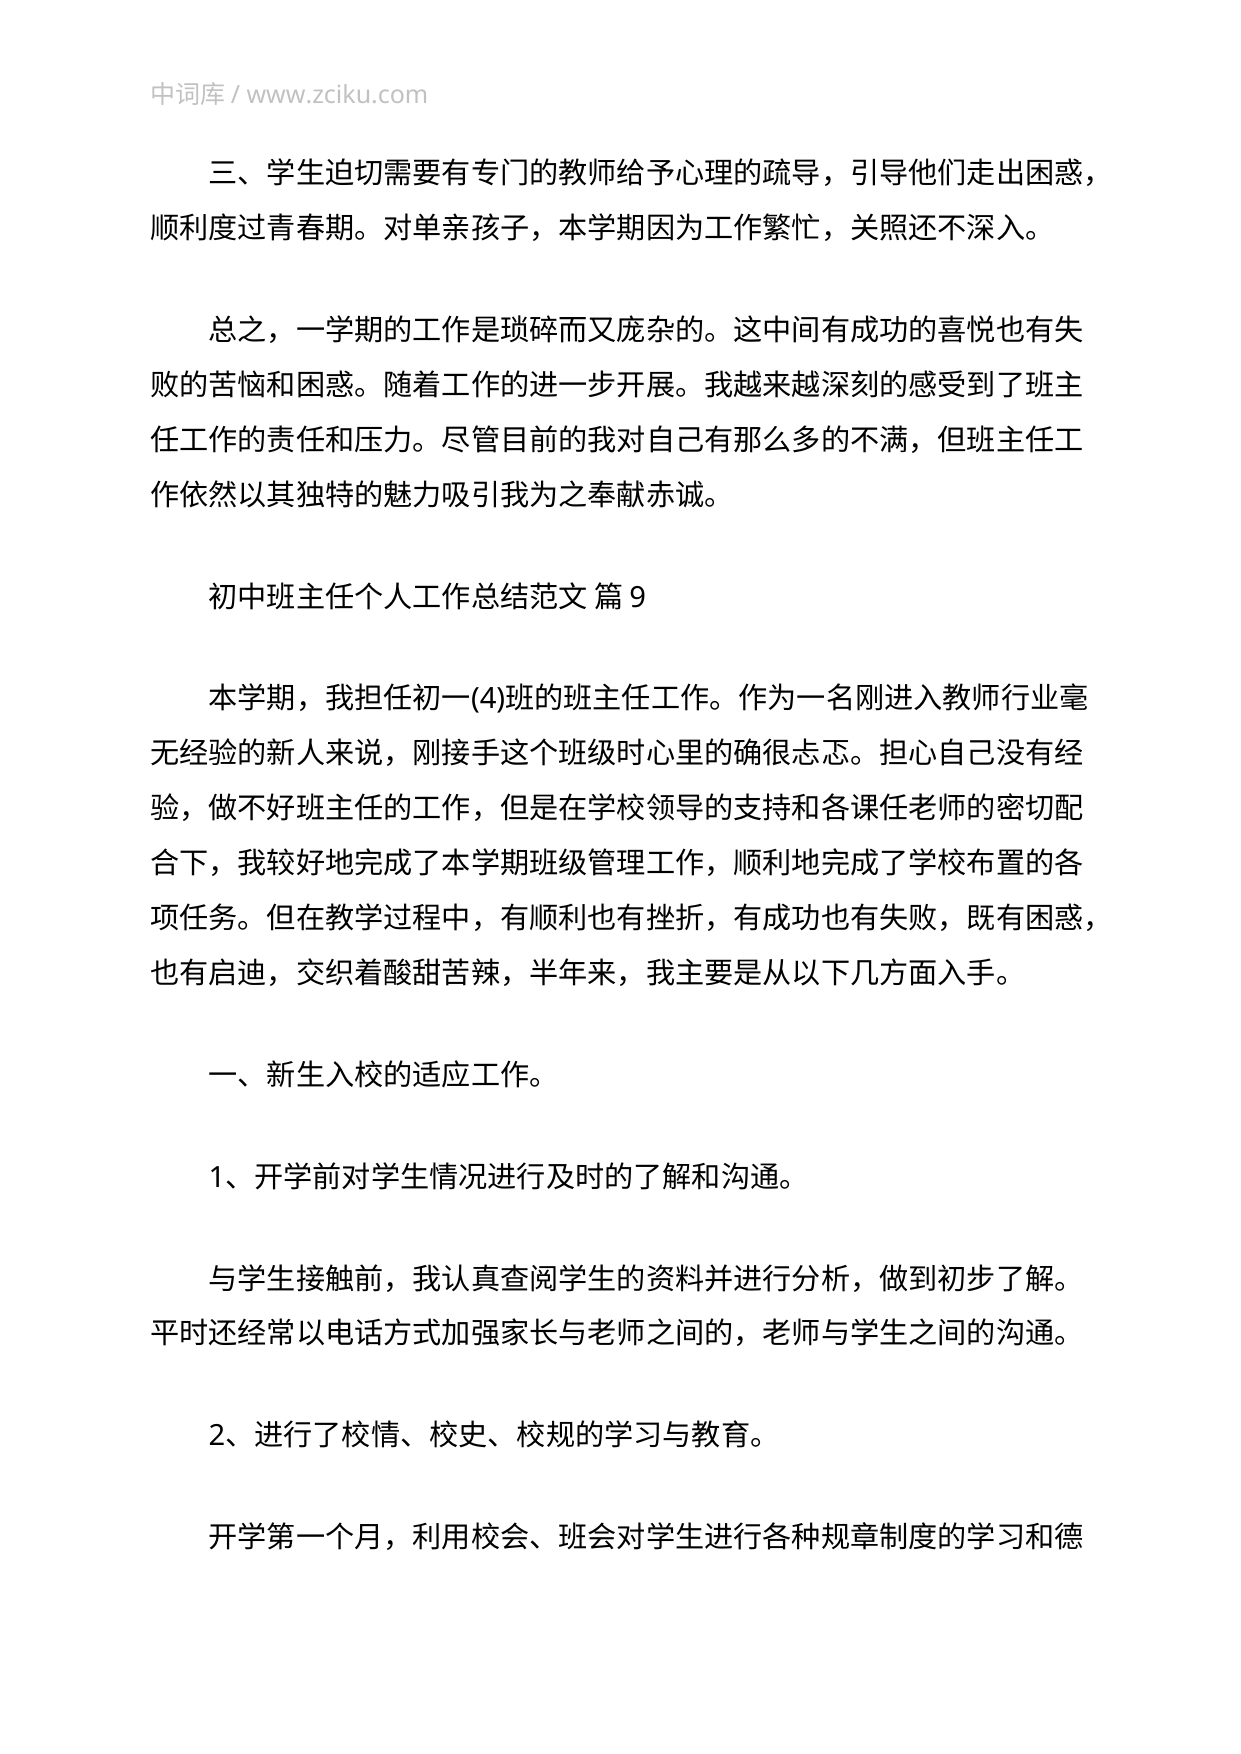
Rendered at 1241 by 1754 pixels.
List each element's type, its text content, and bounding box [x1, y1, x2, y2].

text 总之，一学期的工作是琐碎而又庞杂的。这中间有成功的喜悦也有失败的苦恼和困惑。随着工作的进一步开展。我越来越深刻的感受到了班主任工作的责任和压力。尽管目前的我对自己有那么多的不满，但班主任工作依然以其独特的魅力吸引我为之奉献赤诚。 [150, 307, 1090, 514]
text 本学期，我担任初一(4)班的班主任工作。作为一名刚进入教师行业毫无经验的新人来说，刚接手这个班级时心里的确很忐忑。担心自己没有经验，做不好班主任的工作，但是在学校领导的支持和各课任老师的密切配合下，我较好地完成了本学期班级管理工作，顺利地完成了学校布置的各项任务。但在教学过程中，有顺利也有挫折，有成功也有失败，既有困惑，也有启迪，交织着酸甜苦辣，半年来，我主要是从以下几方面入手。 [150, 675, 1090, 992]
text 三、学生迫切需要有专门的教师给予心理的疏导，引导他们走出困惑，顺利度过青春期。对单亲孩子，本学期因为工作繁忙，关照还不深入。 [150, 150, 1090, 247]
text 初中班主任个人工作总结范文 篇9 [150, 573, 1090, 616]
text 与学生接触前，我认真查阅学生的资料并进行分析，做到初步了解。平时还经常以电话方式加强家长与老师之间的，老师与学生之间的沟通。 [150, 1255, 1090, 1352]
text 2、进行了校情、校史、校规的学习与教育。 [150, 1412, 1090, 1454]
text 一、新生入校的适应工作。 [150, 1051, 1090, 1094]
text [150, 1514, 1090, 1556]
text 1、开学前对学生情况进行及时的了解和沟通。 [150, 1153, 1090, 1196]
